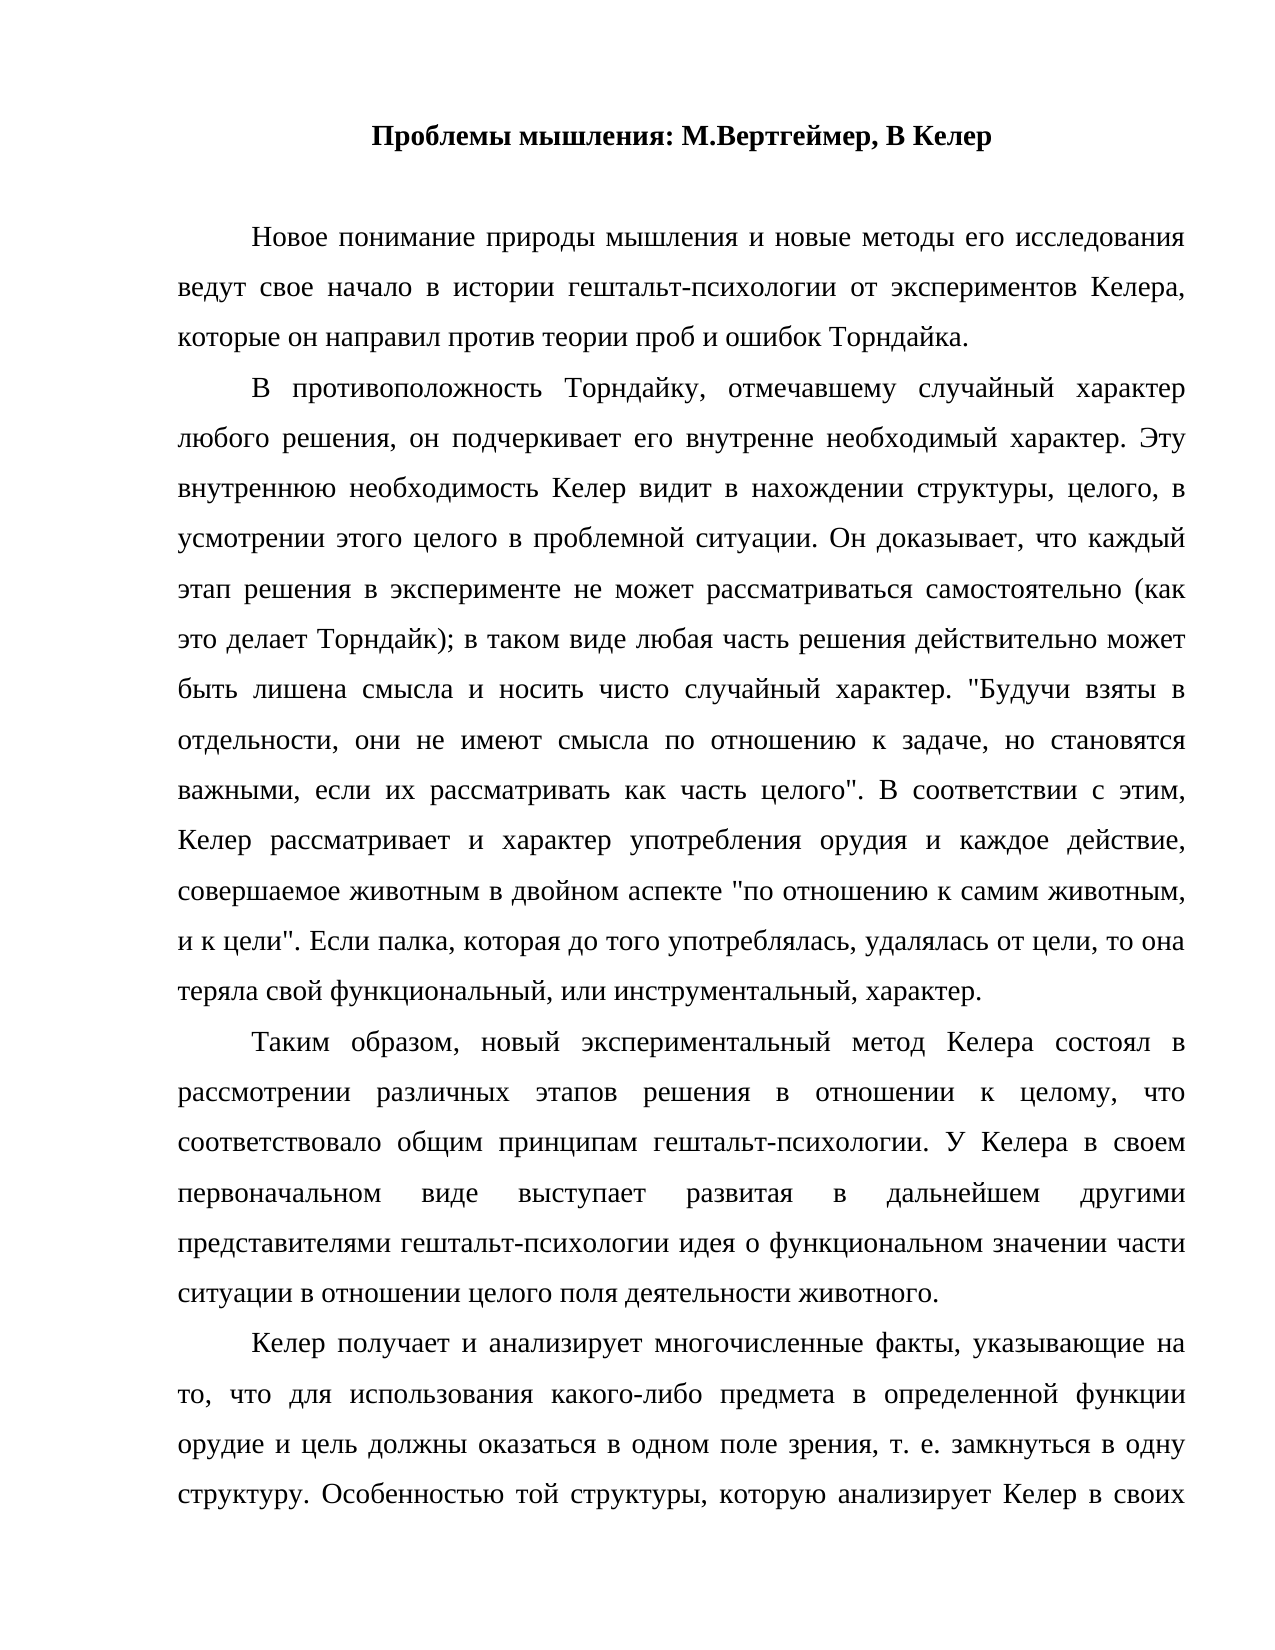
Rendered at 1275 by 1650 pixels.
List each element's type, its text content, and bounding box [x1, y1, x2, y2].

text Новое понимание природы мышления и новые методы его исследования ведут свое начало в истории гештальт-психологии от экспериментов Келера, которые он направил против теории проб и ошибок Торндайка. [177, 219, 1186, 353]
text Таким образом, новый экспериментальный метод Келера состоял в рассмотрении различных этапов решения в отношении к целому, что соответствовало общим принципам гештальт-психологии. У Келера в своем первоначальном виде выступает развитая в дальнейшем другими представителями гештальт-психологии идея о функциональном значении части ситуации в отношении целого поля деятельности животного. [177, 1024, 1186, 1309]
text В противоположность Торндайку, отмечавшему случайный характер любого решения, он подчеркивает его внутренне необходимый характер. Эту внутреннюю необходимость Келер видит в нахождении структуры, целого, в усмотрении этого целого в проблемной ситуации. Он доказывает, что каждый этап решения в эксперименте не может рассматриваться самостоятельно (как это делает Торндайк); в таком виде любая часть решения действительно может быть лишена смысла и носить чисто случайный характер. "Будучи взяты в отдельности, они не имеют смысла по отношению к задаче, но становятся важными, если их рассматривать как часть целого". В соответствии с этим, Келер рассматривает и характер употребления орудия и каждое действие, совершаемое животным в двойном аспекте "по отношению к самим животным, и к цели". Если палка, которая до того употреблялась, удалялась от цели, то она теряла свой функциональный, или инструментальный, характер. [177, 370, 1186, 1007]
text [177, 1326, 1186, 1510]
text Проблемы мышления: М.Вертгеймер, В Келер [177, 118, 1186, 152]
